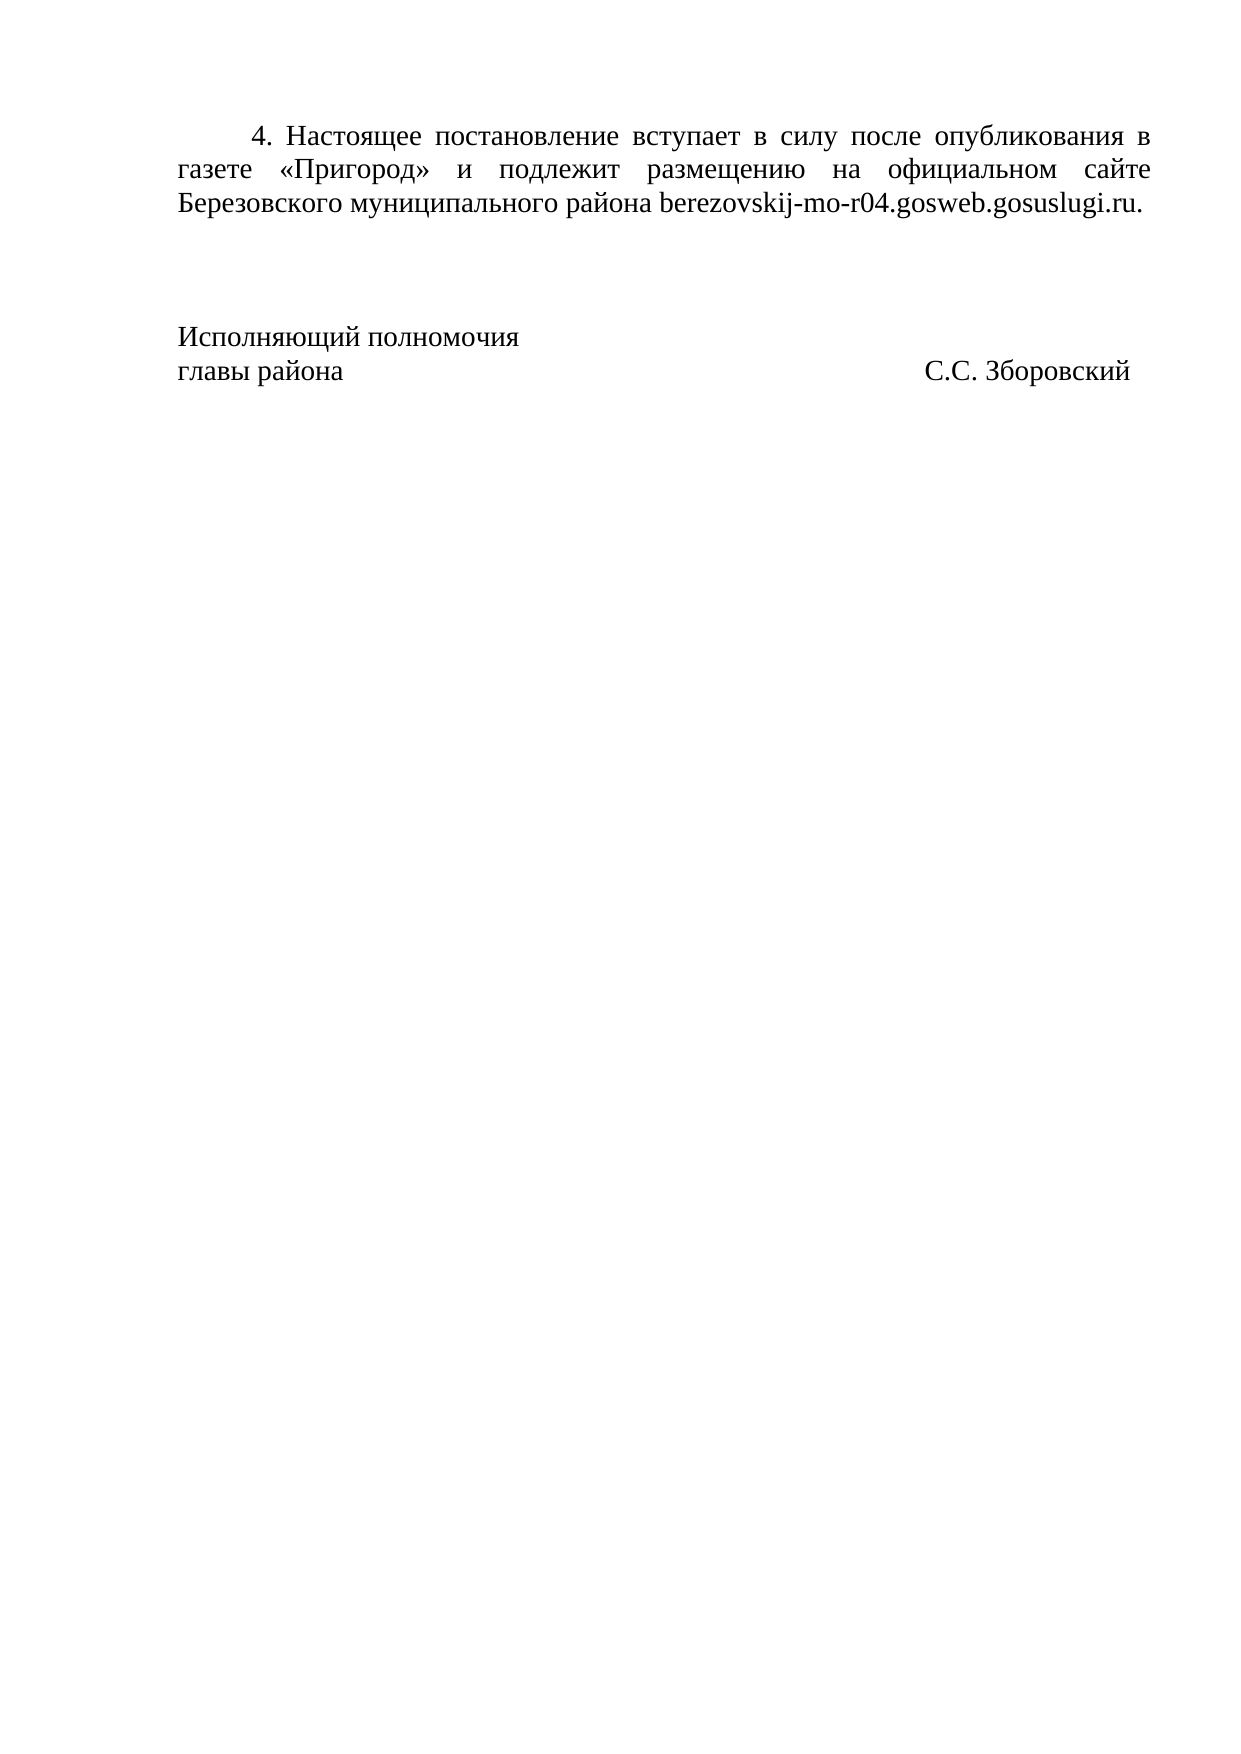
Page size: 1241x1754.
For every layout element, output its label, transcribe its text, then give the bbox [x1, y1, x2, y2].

text 4. Настоящее постановление вступает в силу после опубликования в газете «Пригород» и подлежит размещению на официальном сайте Березовского муниципального района berezovskij-mo-r04.gosweb.gosuslugi.ru. [177, 118, 1152, 219]
text Исполняющий полномочия [177, 319, 1152, 353]
text главы района С.С. Зборовский [177, 353, 1152, 386]
